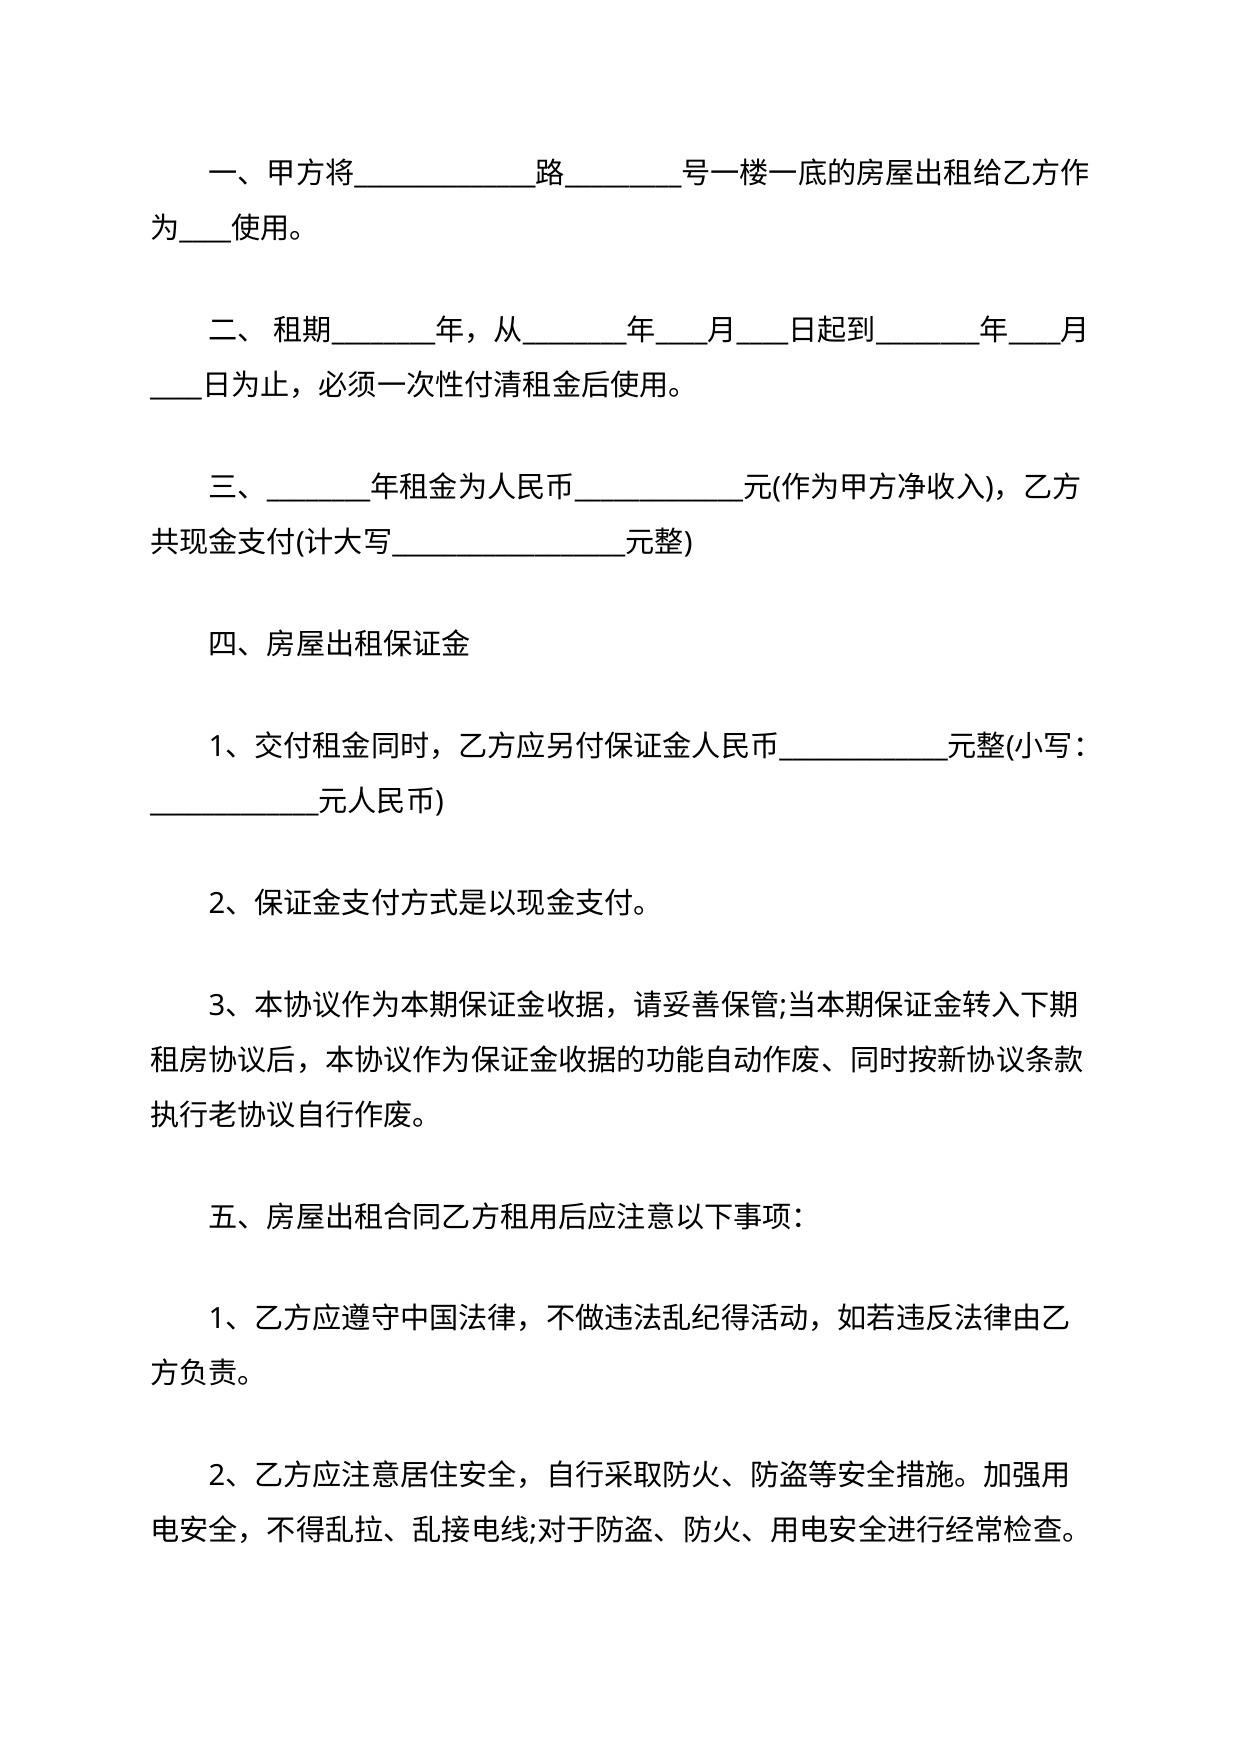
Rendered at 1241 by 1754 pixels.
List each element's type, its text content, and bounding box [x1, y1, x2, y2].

text 一、甲方将______________路_________号一楼一底的房屋出租给乙方作为____使用。 [150, 150, 1090, 247]
text 1、交付租金同时，乙方应另付保证金人民币_____________元整(小写：_____________元人民币) [150, 723, 1090, 820]
text 三、________年租金为人民币_____________元(作为甲方净收入)，乙方共现金支付(计大写__________________元整) [150, 464, 1090, 561]
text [150, 1452, 1090, 1549]
text 二、 租期________年，从________年____月____日起到________年____月____日为止，必须一次性付清租金后使用。 [150, 307, 1090, 404]
text 1、乙方应遵守中国法律，不做违法乱纪得活动，如若违反法律由乙方负责。 [150, 1295, 1090, 1392]
text 五、房屋出租合同乙方租用后应注意以下事项： [150, 1193, 1090, 1236]
text 3、本协议作为本期保证金收据，请妥善保管;当本期保证金转入下期租房协议后，本协议作为保证金收据的功能自动作废、同时按新协议条款执行老协议自行作废。 [150, 982, 1090, 1134]
text 四、房屋出租保证金 [150, 621, 1090, 663]
text 2、保证金支付方式是以现金支付。 [150, 880, 1090, 922]
